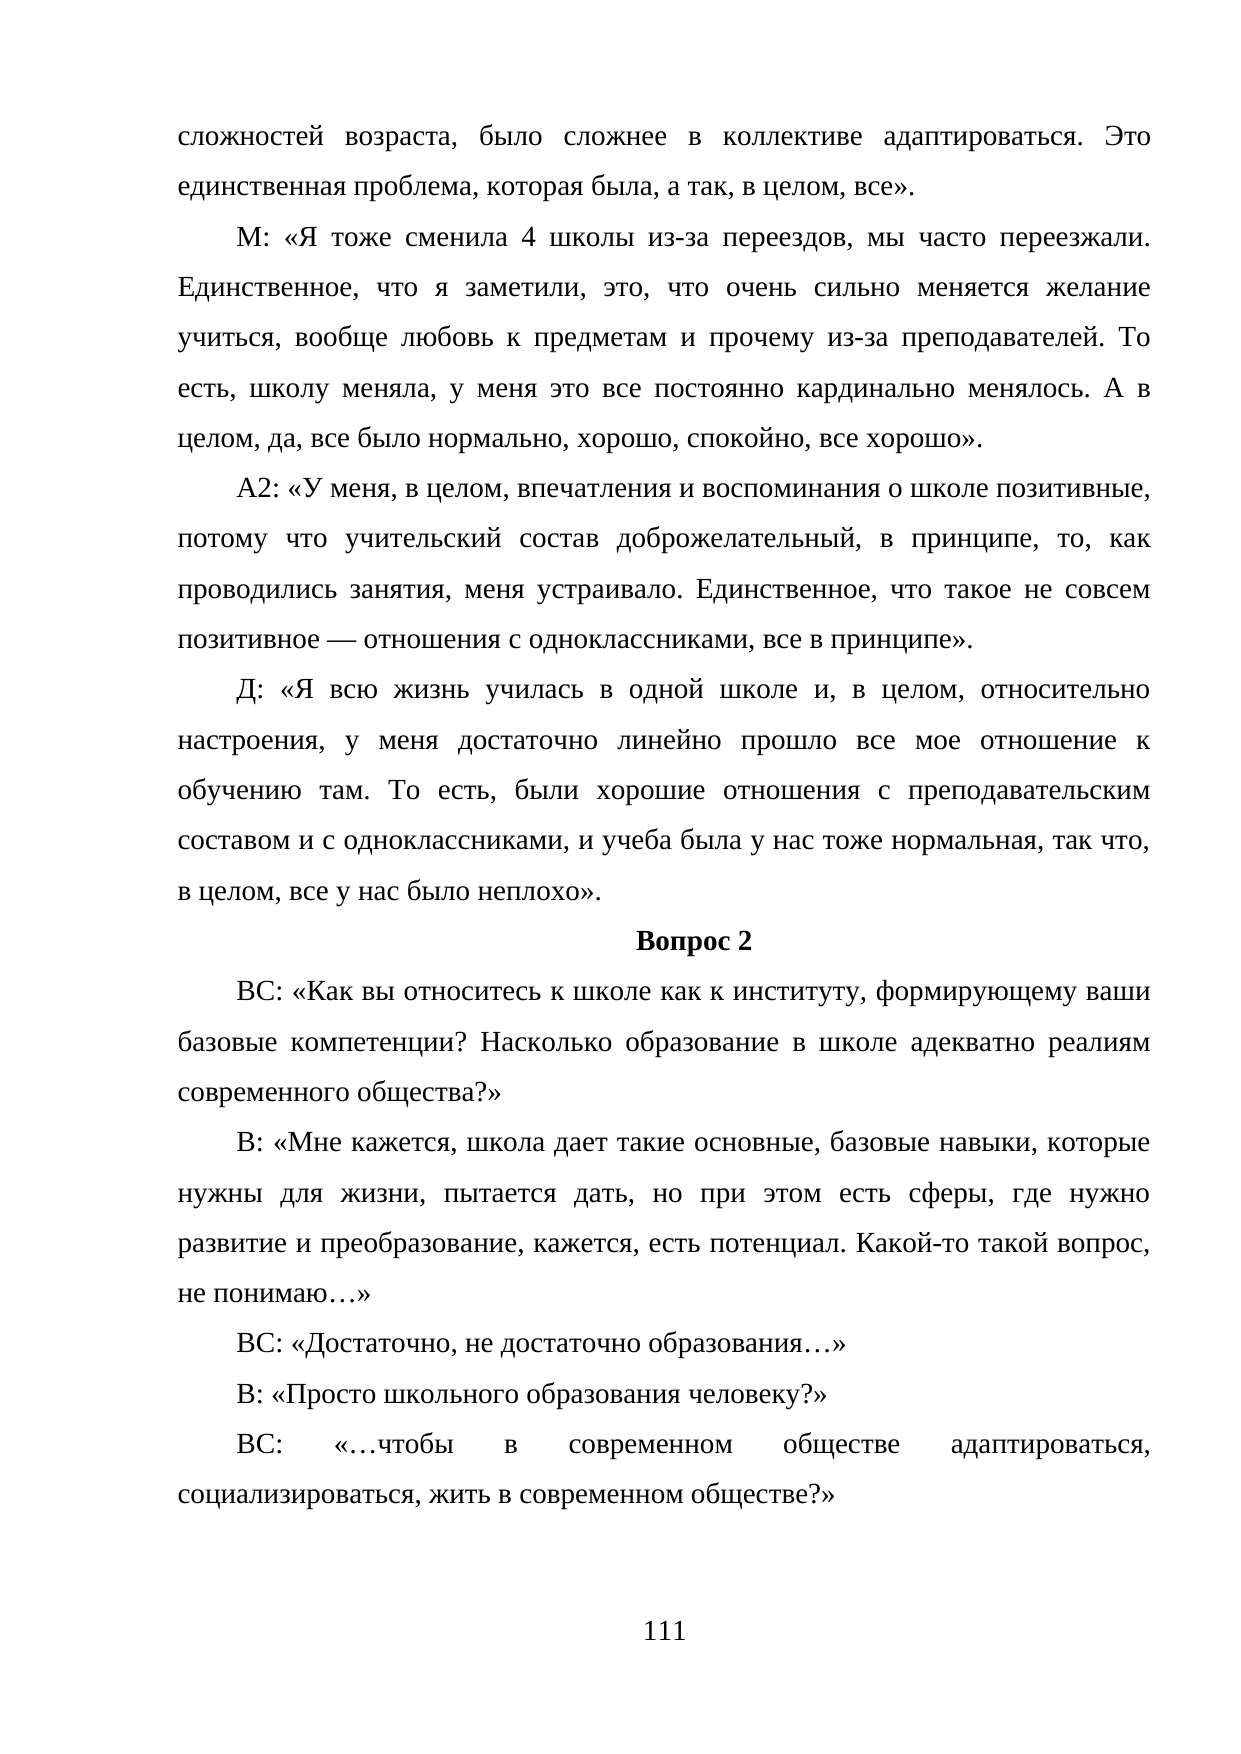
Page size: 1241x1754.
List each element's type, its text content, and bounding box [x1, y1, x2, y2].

text ВС: «…чтобы в современном обществе адаптироваться, социализироваться, жить в современном обществе?» [177, 1426, 1152, 1510]
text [177, 118, 1152, 202]
text М: «Я тоже сменила 4 школы из-за переездов, мы часто переезжали. Единственное, что я заметили, это, что очень сильно меняется желание учиться, вообще любовь к предметам и прочему из-за преподавателей. То есть, школу меняла, у меня это все постоянно кардинально менялось. А в целом, да, все было нормально, хорошо, спокойно, все хорошо». [177, 219, 1152, 453]
text В: «Мне кажется, школа дает такие основные, базовые навыки, которые нужны для жизни, пытается дать, но при этом есть сферы, где нужно развитие и преобразование, кажется, есть потенциал. Какой-то такой вопрос, не понимаю…» [177, 1124, 1152, 1309]
text Вопрос 2 [177, 923, 1152, 957]
text А2: «У меня, в целом, впечатления и воспоминания о школе позитивные, потому что учительский состав доброжелательный, в принципе, то, как проводились занятия, меня устраивало. Единственное, что такое не совсем позитивное — отношения с одноклассниками, все в принципе». [177, 470, 1152, 655]
text Д: «Я всю жизнь училась в одной школе и, в целом, относительно настроения, у меня достаточно линейно прошло все мое отношение к обучению там. То есть, были хорошие отношения с преподавательским составом и с одноклассниками, и учеба была у нас тоже нормальная, так что, в целом, все у нас было неплохо». [177, 672, 1152, 906]
text В: «Просто школьного образования человеку?» [177, 1376, 1152, 1409]
text ВС: «Достаточно, не достаточно образования…» [177, 1326, 1152, 1359]
text ВС: «Как вы относитесь к школе как к институту, формирующему ваши базовые компетенции? Насколько образование в школе адекватно реалиям современного общества?» [177, 973, 1152, 1108]
